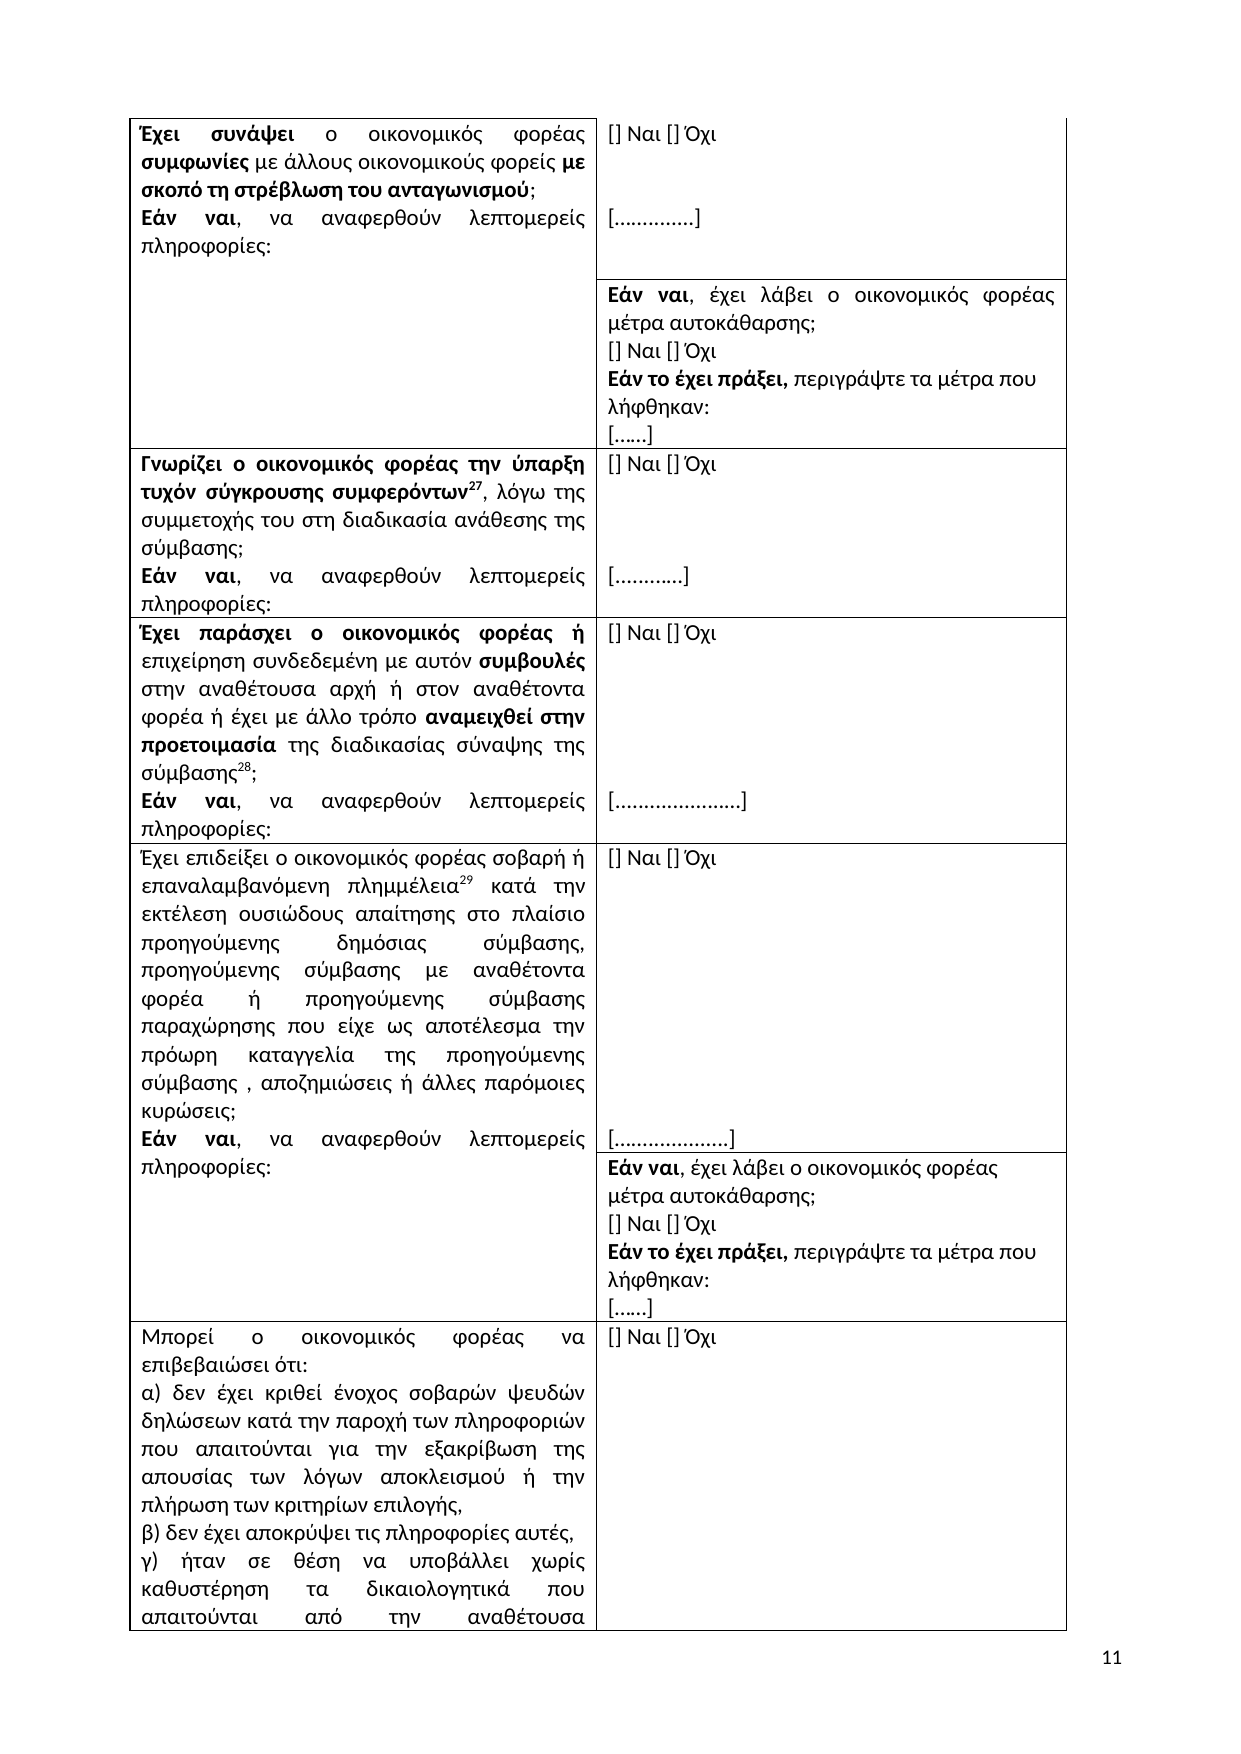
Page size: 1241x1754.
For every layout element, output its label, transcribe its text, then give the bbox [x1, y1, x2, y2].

table_cell Έχει συνάψει ο οικονομικός φορέας συμφωνίες με άλλους οικονομικούς φορείς με σκοπό τη στρέβλωση του ανταγωνισμού; Εάν ναι, να αναφερθούν λεπτομερείς πληροφορίες: [131, 119, 596, 448]
table_cell [] Ναι [] Όχι [...................…] [597, 618, 1066, 842]
table_cell [] Ναι [] Όχι […...........] [597, 118, 1066, 279]
table_cell [] Ναι [] Όχι [597, 1322, 1066, 1630]
table_cell Εάν ναι, έχει λάβει ο οικονομικός φορέας μέτρα αυτοκάθαρσης; [] Ναι [] Όχι Εάν το έχει πράξει, περιγράψτε τα μέτρα που λήφθηκαν: [……] [597, 1153, 1066, 1321]
table_cell [] Ναι [] Όχι [.........…] [597, 449, 1066, 617]
table_cell Εάν ναι, έχει λάβει ο οικονομικός φορέας μέτρα αυτοκάθαρσης; [] Ναι [] Όχι Εάν το έχει πράξει, περιγράψτε τα μέτρα που λήφθηκαν: [……] [597, 280, 1066, 448]
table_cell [131, 1322, 596, 1630]
table_cell Έχει επιδείξει ο οικονομικός φορέας σοβαρή ή επαναλαμβανόμενη πλημμέλεια κατά την εκτέλεση ουσιώδους απαίτησης στο πλαίσιο προηγούμενης δημόσιας σύμβασης, προηγούμενης σύμβασης με αναθέτοντα φορέα ή προηγούμενης σύμβασης παραχώρησης που είχε ως αποτέλεσμα την πρόωρη καταγγελία της προηγούμενης σύμβασης , αποζημιώσεις ή άλλες παρόμοιες κυρώσεις; Εάν ναι, να αναφερθούν λεπτομερείς πληροφορίες: [131, 844, 596, 1321]
table_cell Γνωρίζει ο οικονομικός φορέας την ύπαρξη τυχόν σύγκρουσης συμφερόντων, λόγω της συμμετοχής του στη διαδικασία ανάθεσης της σύμβασης; Εάν ναι, να αναφερθούν λεπτομερείς πληροφορίες: [131, 449, 596, 617]
table_cell Έχει παράσχει ο οικονομικός φορέας ή επιχείρηση συνδεδεμένη με αυτόν συμβουλές στην αναθέτουσα αρχή ή στον αναθέτοντα φορέα ή έχει με άλλο τρόπο αναμειχθεί στην προετοιμασία της διαδικασίας σύναψης της σύμβασης; Εάν ναι, να αναφερθούν λεπτομερείς πληροφορίες: [131, 618, 596, 842]
table_cell [] Ναι [] Όχι [….................] [597, 844, 1066, 1152]
